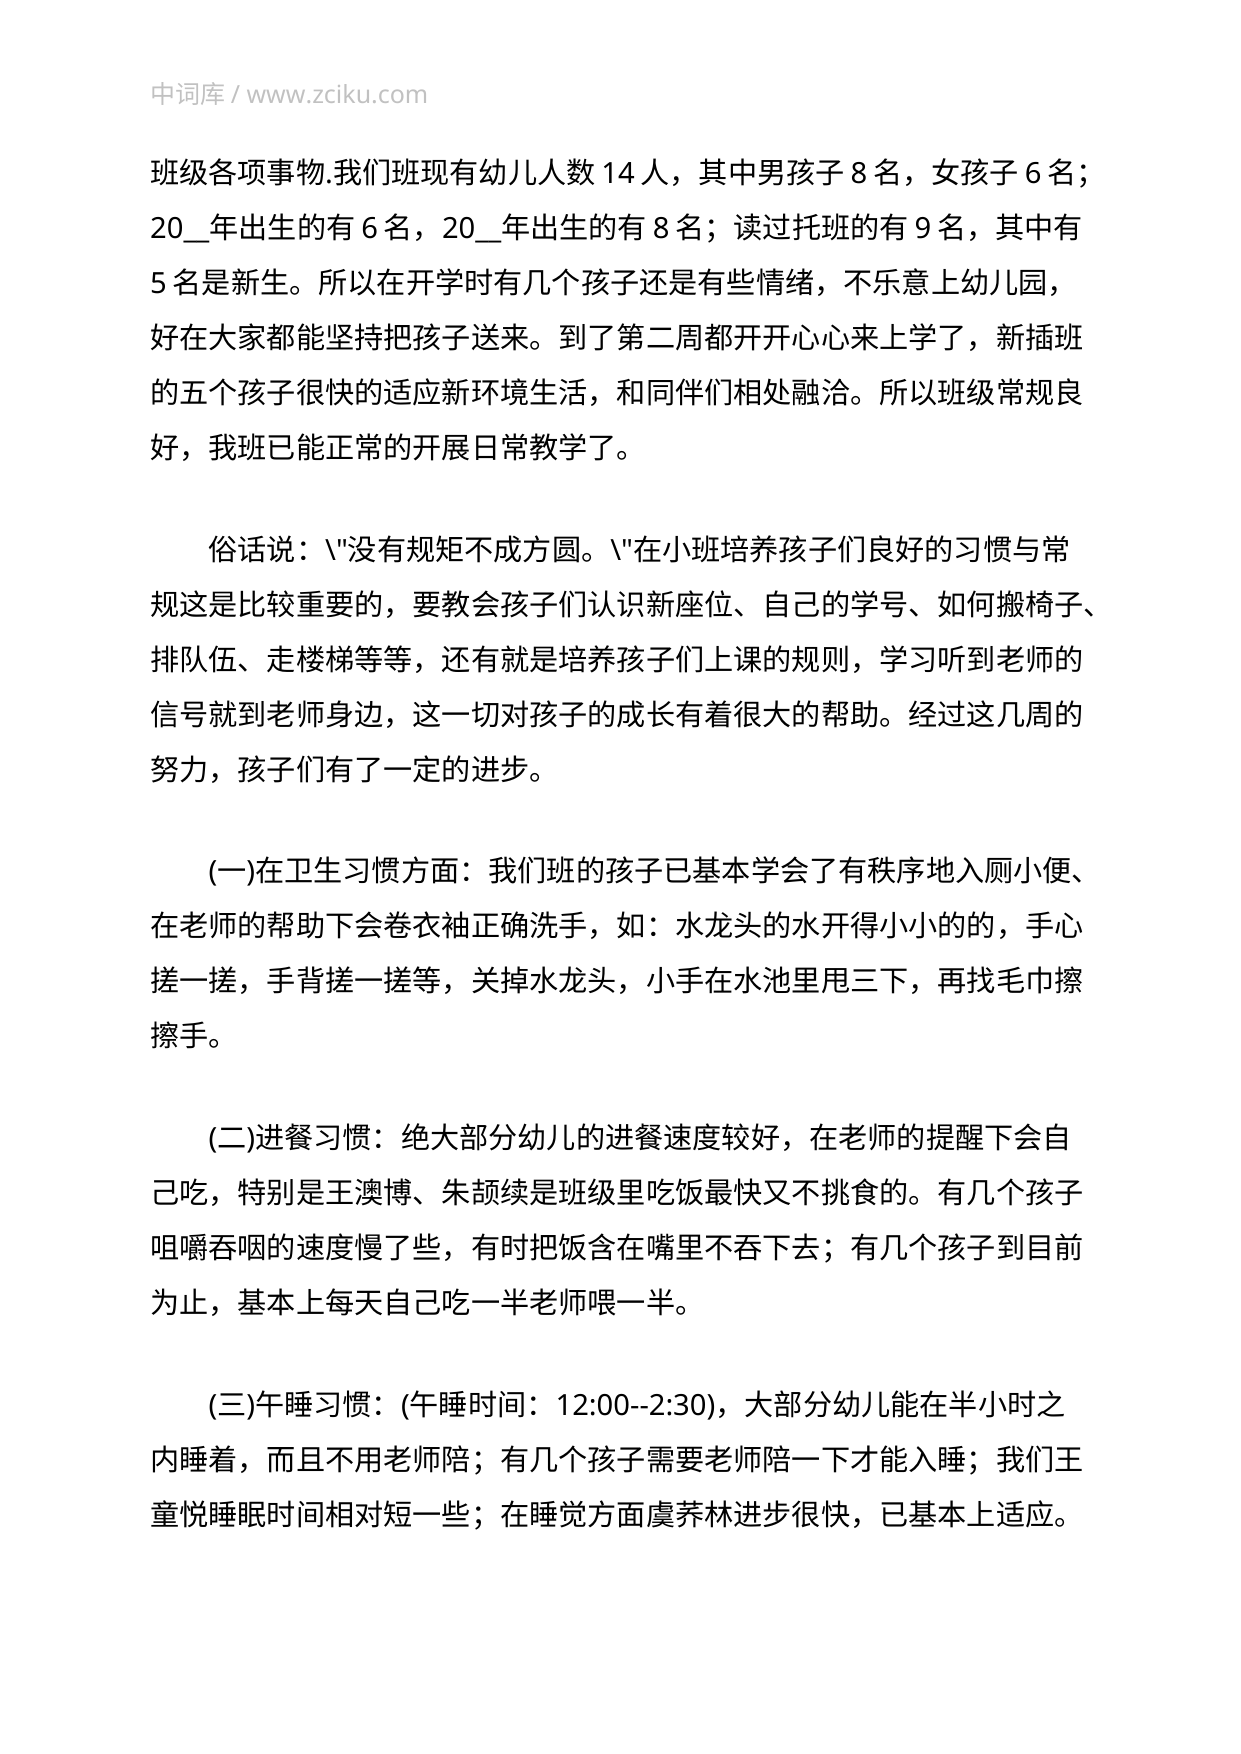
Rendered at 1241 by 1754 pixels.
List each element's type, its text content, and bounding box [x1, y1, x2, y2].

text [150, 150, 1090, 467]
text (一)在卫生习惯方面：我们班的孩子已基本学会了有秩序地入厕小便、在老师的帮助下会卷衣袖正确洗手，如：水龙头的水开得小小的的，手心搓一搓，手背搓一搓等，关掉水龙头，小手在水池里甩三下，再找毛巾擦擦手。 [150, 848, 1090, 1055]
text (二)进餐习惯：绝大部分幼儿的进餐速度较好，在老师的提醒下会自己吃，特别是王澳博、朱颉续是班级里吃饭最快又不挑食的。有几个孩子咀嚼吞咽的速度慢了些，有时把饭含在嘴里不吞下去；有几个孩子到目前为止，基本上每天自己吃一半老师喂一半。 [150, 1114, 1090, 1322]
text (三)午睡习惯：(午睡时间：12:00--2:30)，大部分幼儿能在半小时之内睡着，而且不用老师陪；有几个孩子需要老师陪一下才能入睡；我们王童悦睡眠时间相对短一些；在睡觉方面虞荞林进步很快，已基本上适应。 [150, 1381, 1090, 1533]
text 俗话说：\"没有规矩不成方圆。\"在小班培养孩子们良好的习惯与常规这是比较重要的，要教会孩子们认识新座位、自己的学号、如何搬椅子、排队伍、走楼梯等等，还有就是培养孩子们上课的规则，学习听到老师的信号就到老师身边，这一切对孩子的成长有着很大的帮助。经过这几周的努力，孩子们有了一定的进步。 [150, 527, 1090, 788]
